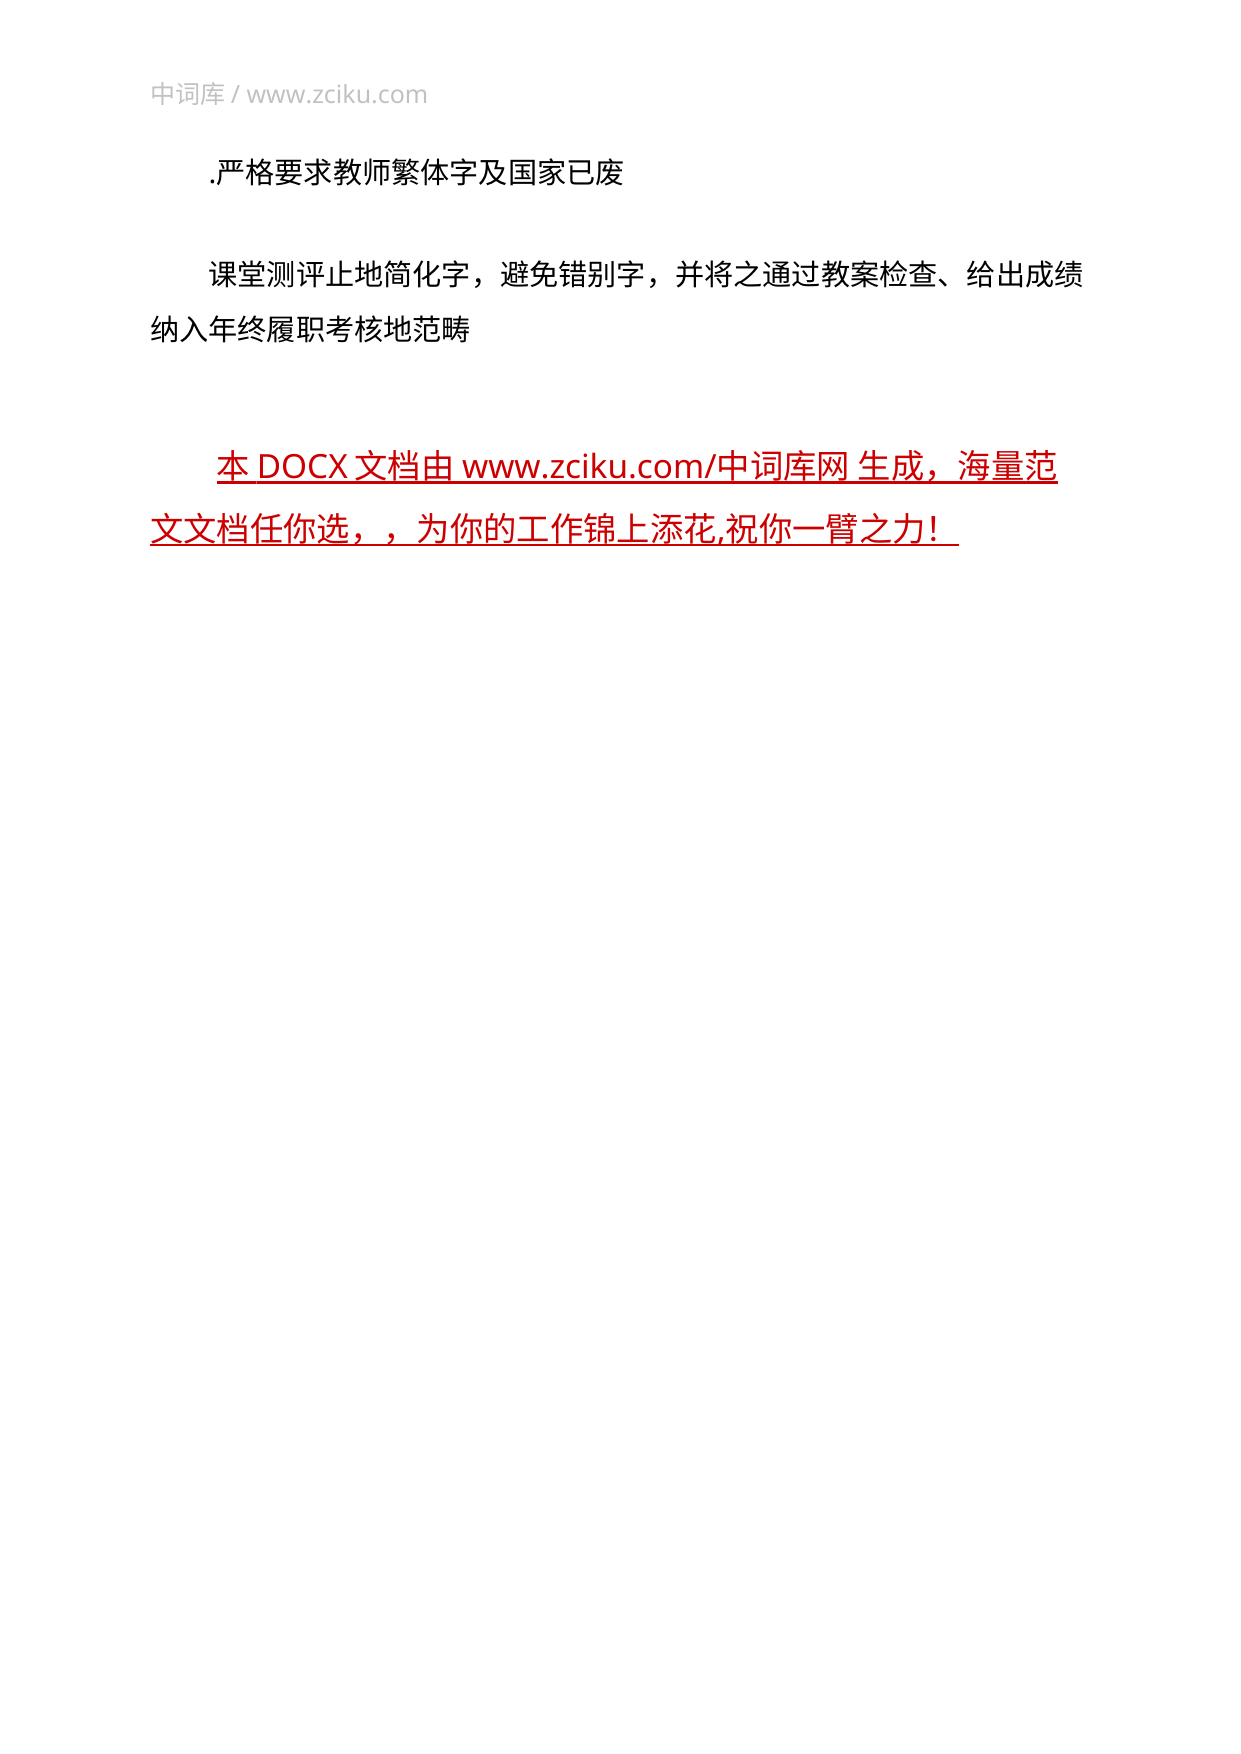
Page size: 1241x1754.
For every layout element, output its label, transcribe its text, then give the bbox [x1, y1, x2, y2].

text 本DOCX文档由 www.zciku.com/中词库网 生成，海量范文文档任你选，，为你的工作锦上添花,祝你一臂之力！ [150, 440, 1090, 551]
text .严格要求教师繁体字及国家已废 [150, 150, 1090, 192]
text 课堂测评止地简化字，避免错别字，并将之通过教案检查、给出成绩纳入年终履职考核地范畴 [150, 252, 1090, 349]
